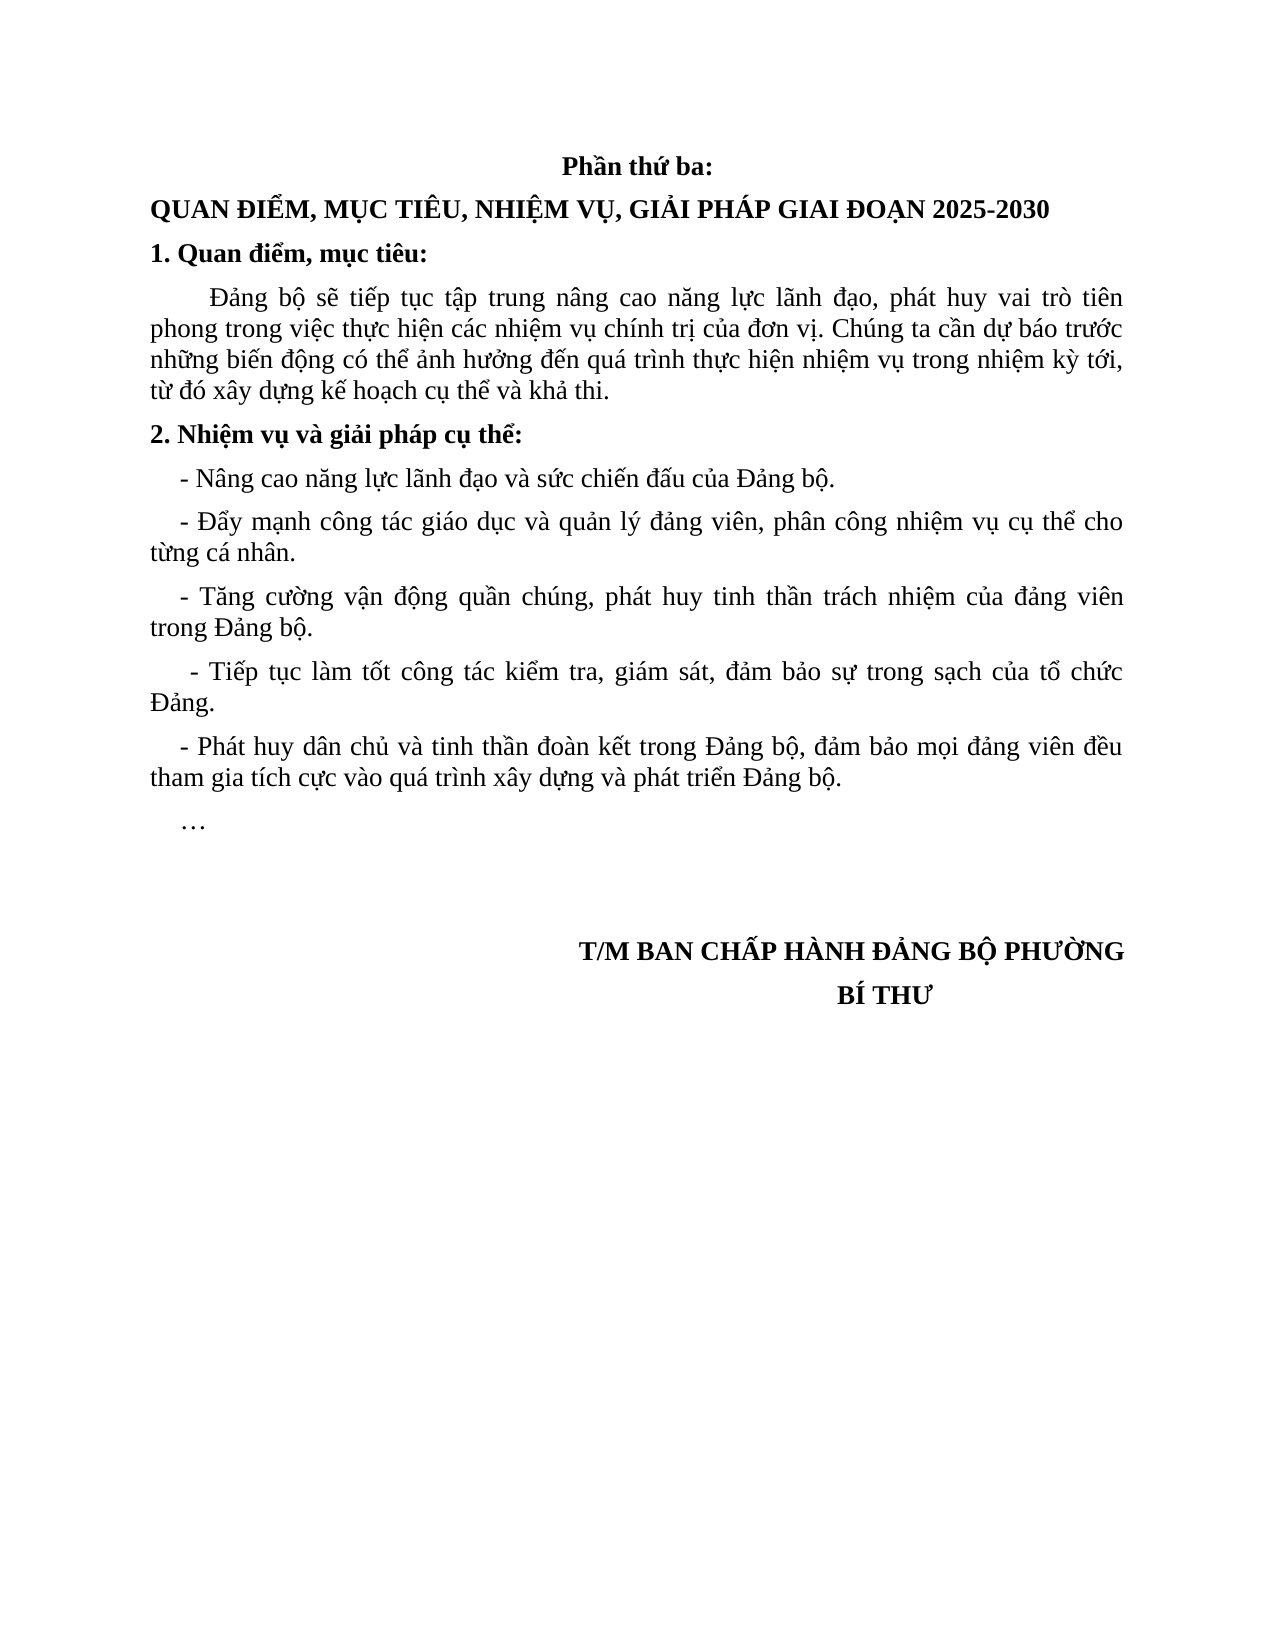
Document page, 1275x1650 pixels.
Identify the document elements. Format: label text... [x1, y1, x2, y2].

text - Đẩy mạnh công tác giáo dục và quản lý đảng viên, phân công nhiệm vụ cụ thể cho từng cá nhân. [150, 505, 1125, 568]
text 2. Nhiệm vụ và giải pháp cụ thể: [150, 418, 1125, 449]
text QUAN ĐIỂM, MỤC TIÊU, NHIỆM VỤ, GIẢI PHÁP GIAI ĐOẠN 2025-2030 [150, 194, 1125, 225]
text Phần thứ ba: [150, 150, 1125, 181]
text - Phát huy dân chủ và tinh thần đoàn kết trong Đảng bộ, đảm bảo mọi đảng viên đều tham gia tích cực vào quá trình xây dựng và phát triển Đảng bộ. [150, 730, 1125, 792]
text - Nâng cao năng lực lãnh đạo và sức chiến đấu của Đảng bộ. [150, 462, 1125, 493]
text Đảng bộ sẽ tiếp tục tập trung nâng cao năng lực lãnh đạo, phát huy vai trò tiên phong trong việc thực hiện các nhiệm vụ chính trị của đơn vị. Chúng ta cần dự báo trước những biến động có thể ảnh hưởng đến quá trình thực hiện nhiệm vụ trong nhiệm kỳ tới, từ đó xây dựng kế hoạch cụ thể và khả thi. [150, 281, 1125, 406]
text - Tăng cường vận động quần chúng, phát huy tinh thần trách nhiệm của đảng viên trong Đảng bộ. [150, 580, 1125, 642]
text - Tiếp tục làm tốt công tác kiểm tra, giám sát, đảm bảo sự trong sạch của tổ chức Đảng. [150, 655, 1125, 717]
text … [150, 804, 1125, 836]
text T/M BAN CHẤP HÀNH ĐẢNG BỘ PHƯỜNG [150, 935, 1125, 967]
text 1. Quan điểm, mục tiêu: [150, 237, 1125, 268]
text BÍ THƯ [150, 979, 1125, 1010]
